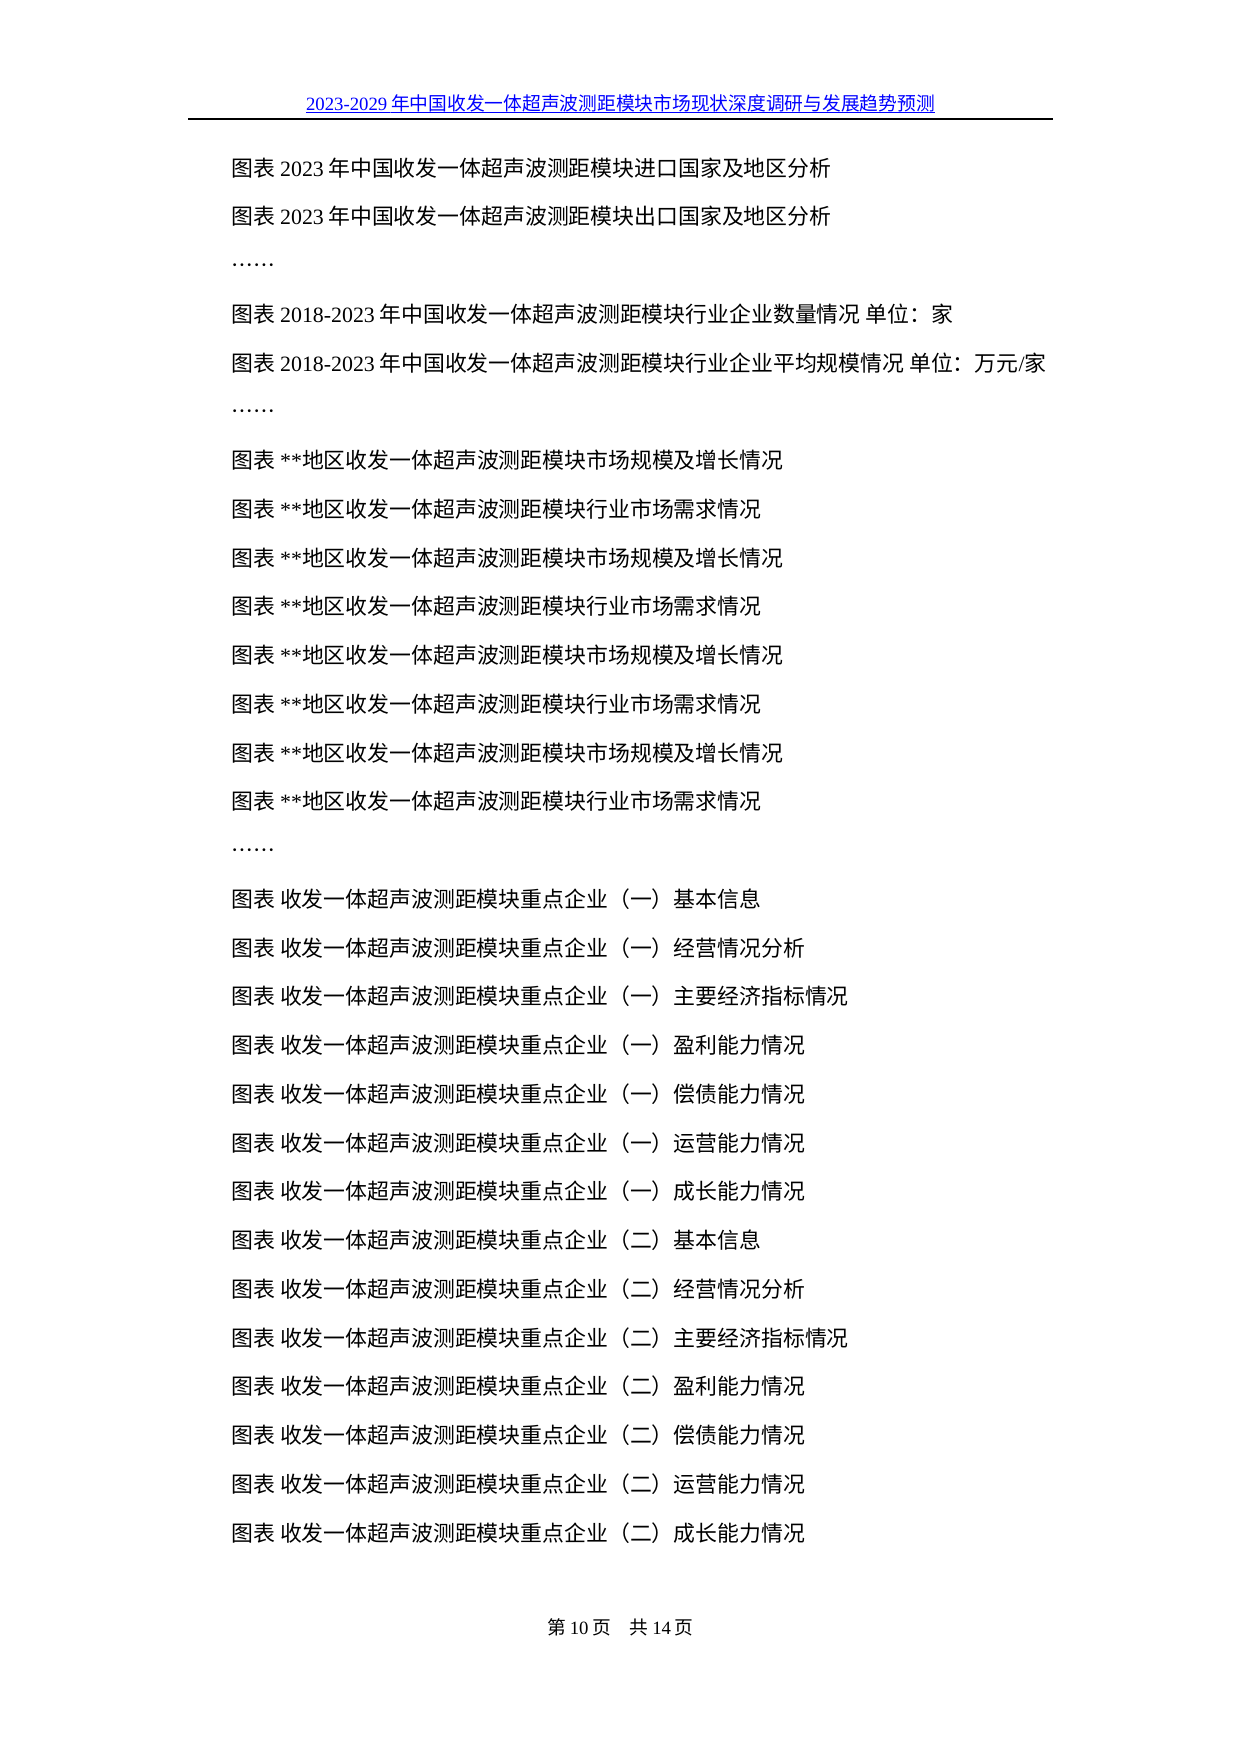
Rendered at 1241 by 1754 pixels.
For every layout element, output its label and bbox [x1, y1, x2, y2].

text [187, 150, 1053, 1548]
